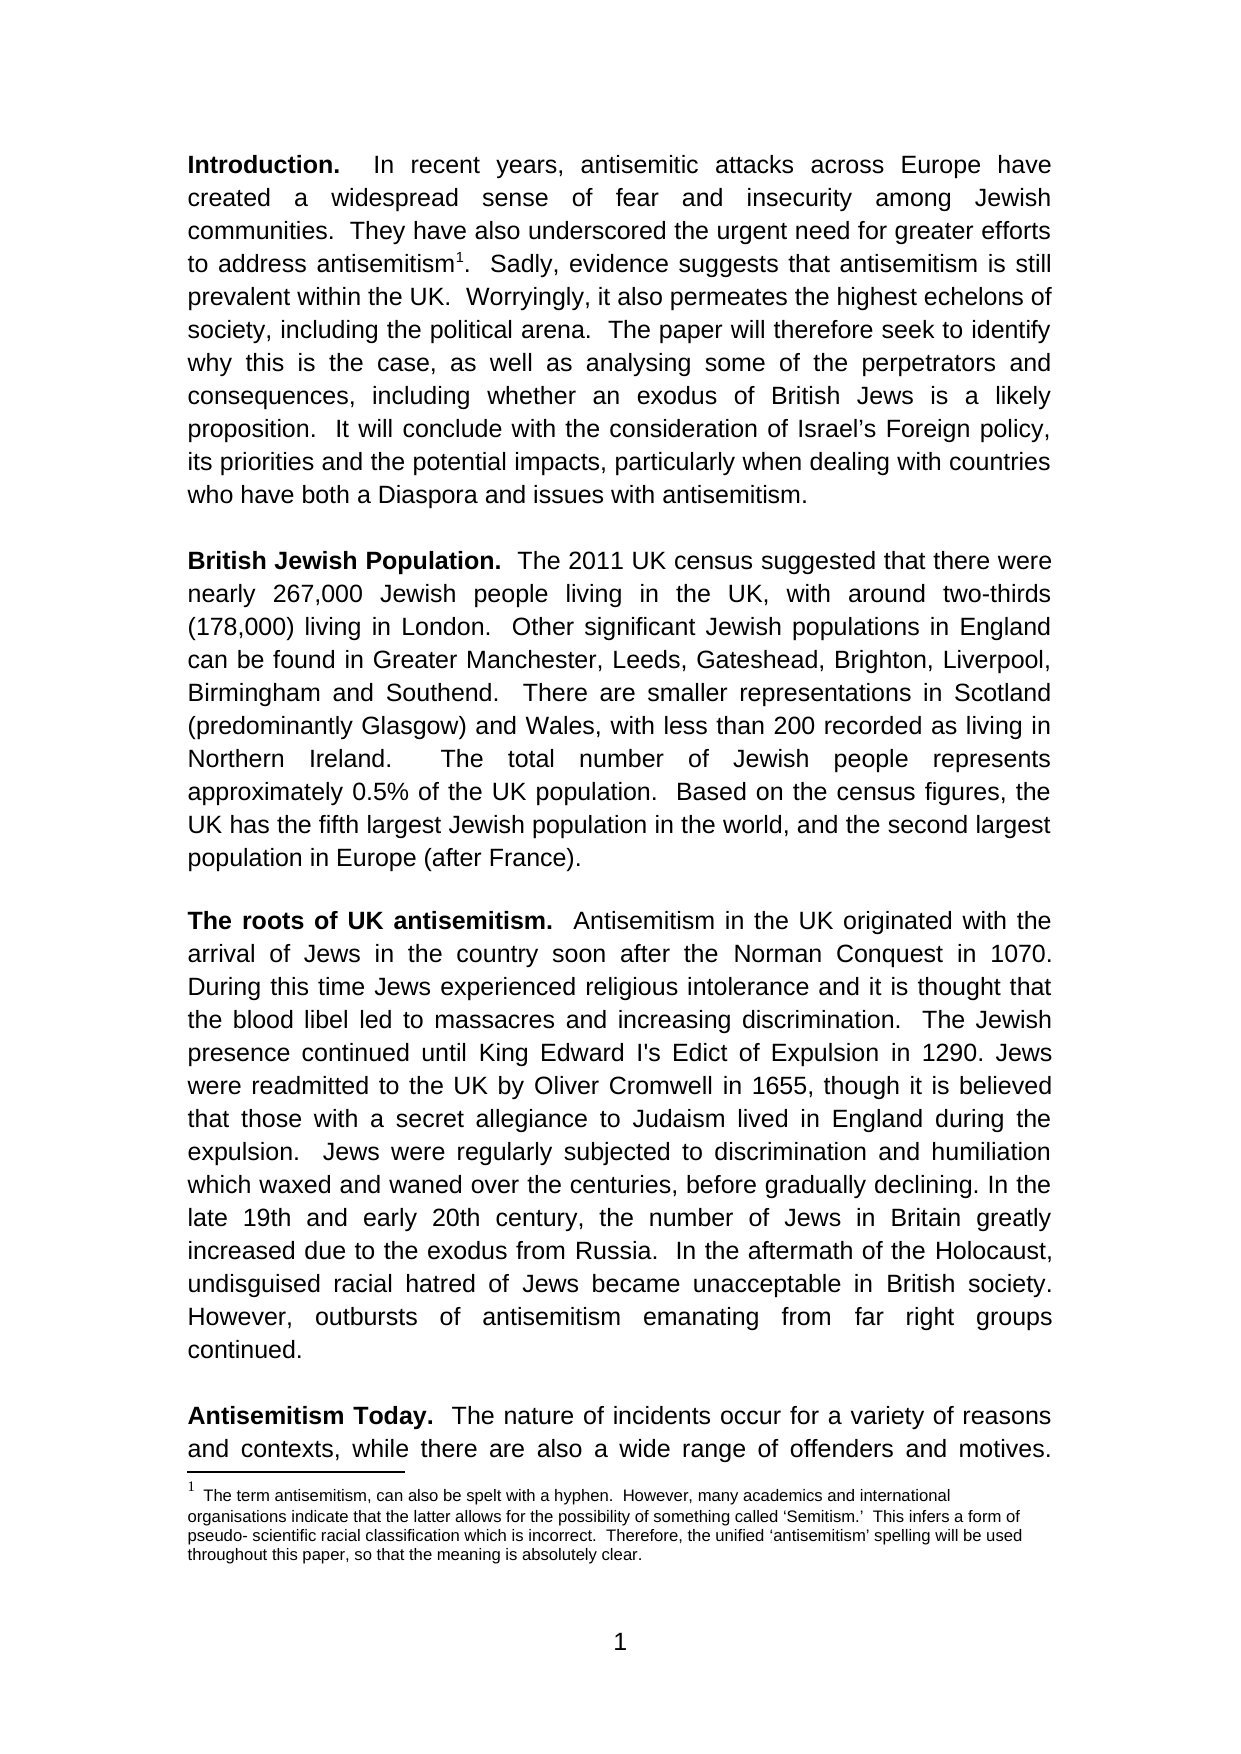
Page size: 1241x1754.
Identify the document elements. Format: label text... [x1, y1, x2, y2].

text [187, 1401, 1053, 1463]
text British Jewish Population. The 2011 UK census suggested that there were nearly 267,000 Jewish people living in the UK, with around two-thirds (178,000) living in London. Other significant Jewish populations in England can be found in Greater Manchester, Leeds, Gateshead, Brighton, Liverpool, Birmingham and Southend. There are smaller representations in Scotland (predominantly Glasgow) and Wales, with less than 200 recorded as living in Northern Ireland. The total number of Jewish people represents approximately 0.5% of the UK population. Based on the census figures, the UK has the fifth largest Jewish population in the world, and the second largest population in Europe (after France). [187, 546, 1053, 872]
text Introduction. In recent years, antisemitic attacks across Europe have created a widespread sense of fear and insecurity among Jewish communities. They have also underscored the urgent need for greater efforts to address antisemitism. Sadly, evidence suggests that antisemitism is still prevalent within the UK. Worryingly, it also permeates the highest echelons of society, including the political arena. The paper will therefore seek to identify why this is the case, as well as analysing some of the perpetrators and consequences, including whether an exodus of British Jews is a likely proposition. It will conclude with the consideration of Israel’s Foreign policy, its priorities and the potential impacts, particularly when dealing with countries who have both a Diaspora and issues with antisemitism. [187, 150, 1053, 509]
text The roots of UK antisemitism. Antisemitism in the UK originated with the arrival of Jews in the country soon after the Norman Conquest in 1070. During this time Jews experienced religious intolerance and it is thought that the blood libel led to massacres and increasing discrimination. The Jewish presence continued until King Edward I's Edict of Expulsion in 1290. Jews were readmitted to the UK by Oliver Cromwell in 1655, though it is believed that those with a secret allegiance to Judaism lived in England during the expulsion. Jews were regularly subjected to discrimination and humiliation which waxed and waned over the centuries, before gradually declining. In the late 19th and early 20th century, the number of Jews in Britain greatly increased due to the exodus from Russia. In the aftermath of the Holocaust, undisguised racial hatred of Jews became unacceptable in British society. However, outbursts of antisemitism emanating from far right groups continued. [187, 906, 1053, 1364]
